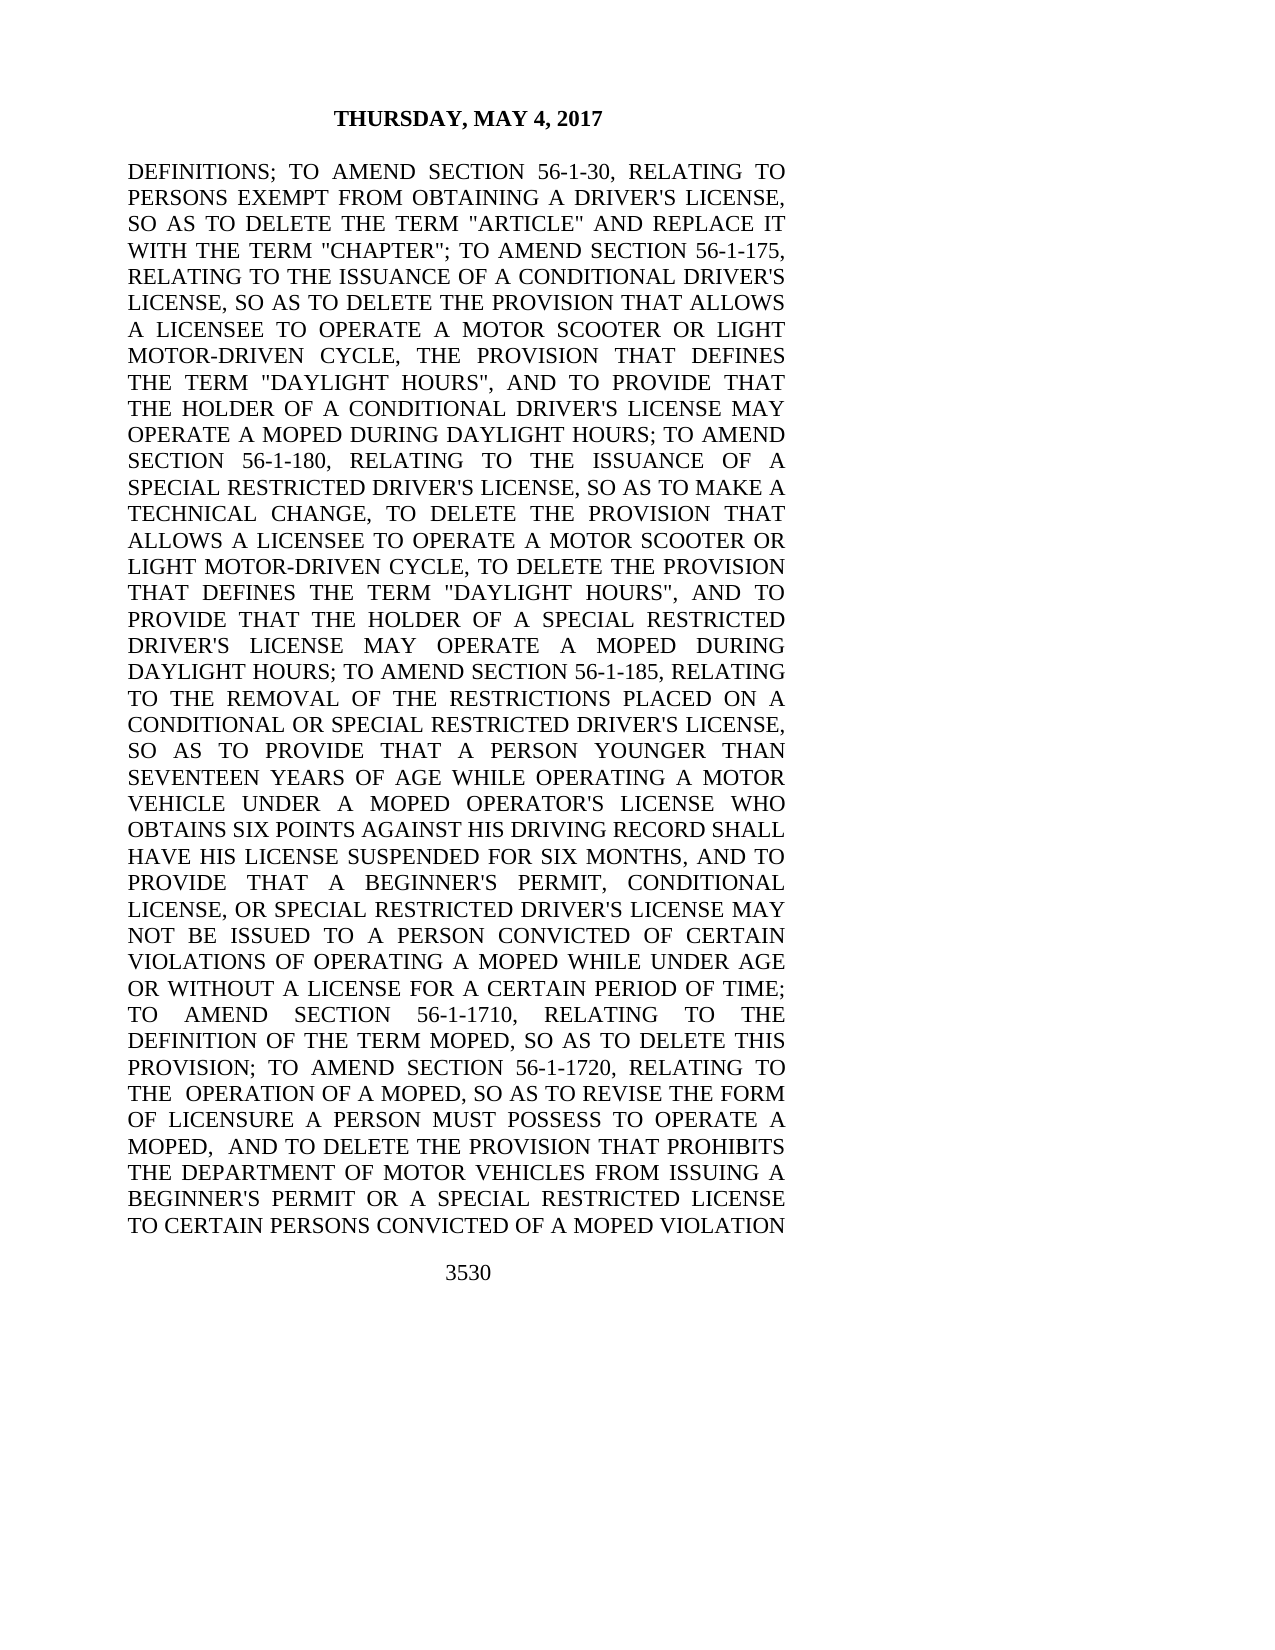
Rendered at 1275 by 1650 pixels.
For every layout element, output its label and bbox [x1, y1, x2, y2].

text [127, 158, 786, 1238]
